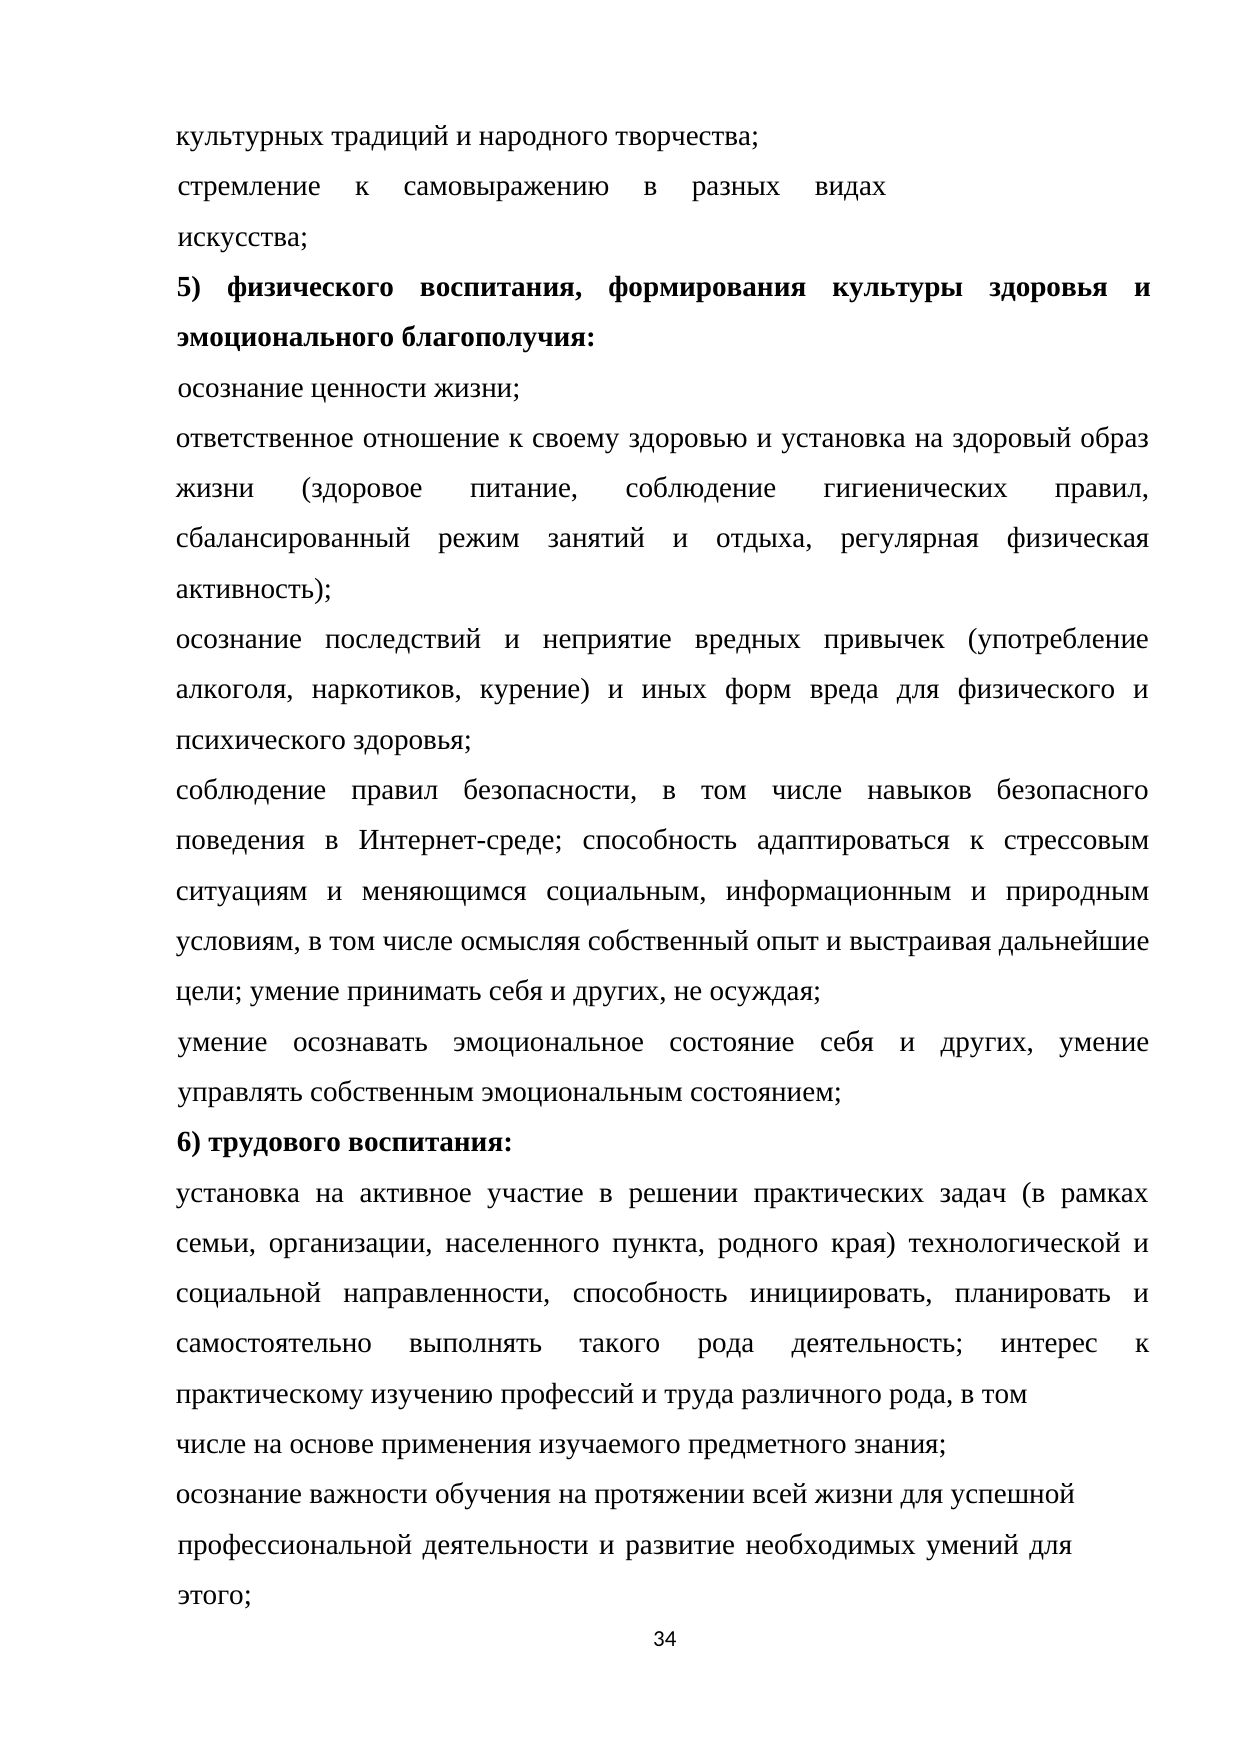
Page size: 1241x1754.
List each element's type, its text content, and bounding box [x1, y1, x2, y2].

text числе на основе применения изучаемого предметного знания; [176, 1426, 1150, 1460]
text установка на активное участие в решении практических задач (в рамках семьи, организации, населенного пункта, родного края) технологической и социальной направленности, способность инициировать, планировать и самостоятельно выполнять такого рода деятельность; интерес к практическому изучению профессий и труда различного рода, в том [176, 1175, 1150, 1409]
text стремление к самовыражению в разных видах искусства; [177, 168, 887, 252]
text осознание последствий и неприятие вредных привычек (употребление алкоголя, наркотиков, курение) и иных форм вреда для физического и психического здоровья; [176, 621, 1150, 755]
text умение осознавать эмоциональное состояние себя и других, умение управлять собственным эмоциональным состоянием; [177, 1024, 1150, 1108]
text культурных традиций и народного творчества; [176, 118, 887, 152]
text осознание важности обучения на протяжении всей жизни для успешной [176, 1477, 1150, 1510]
text профессиональной деятельности и развитие необходимых умений для этого; [177, 1527, 1073, 1611]
text ответственное отношение к своему здоровью и установка на здоровый образ жизни (здоровое питание, соблюдение гигиенических правил, сбалансированный режим занятий и отдыха, регулярная физическая активность); [176, 420, 1150, 604]
text 5) физического воспитания, формирования культуры здоровья и эмоционального благополучия: [177, 269, 1152, 353]
text осознание ценности жизни; [177, 370, 1150, 403]
text соблюдение правил безопасности, в том числе навыков безопасного поведения в Интернет-среде; способность адаптироваться к стрессовым ситуациям и меняющимся социальным, информационным и природным условиям, в том числе осмысляя собственный опыт и выстраивая дальнейшие цели; умение принимать себя и других, не осуждая; [176, 772, 1150, 1007]
text 6) трудового воспитания: [177, 1124, 578, 1158]
